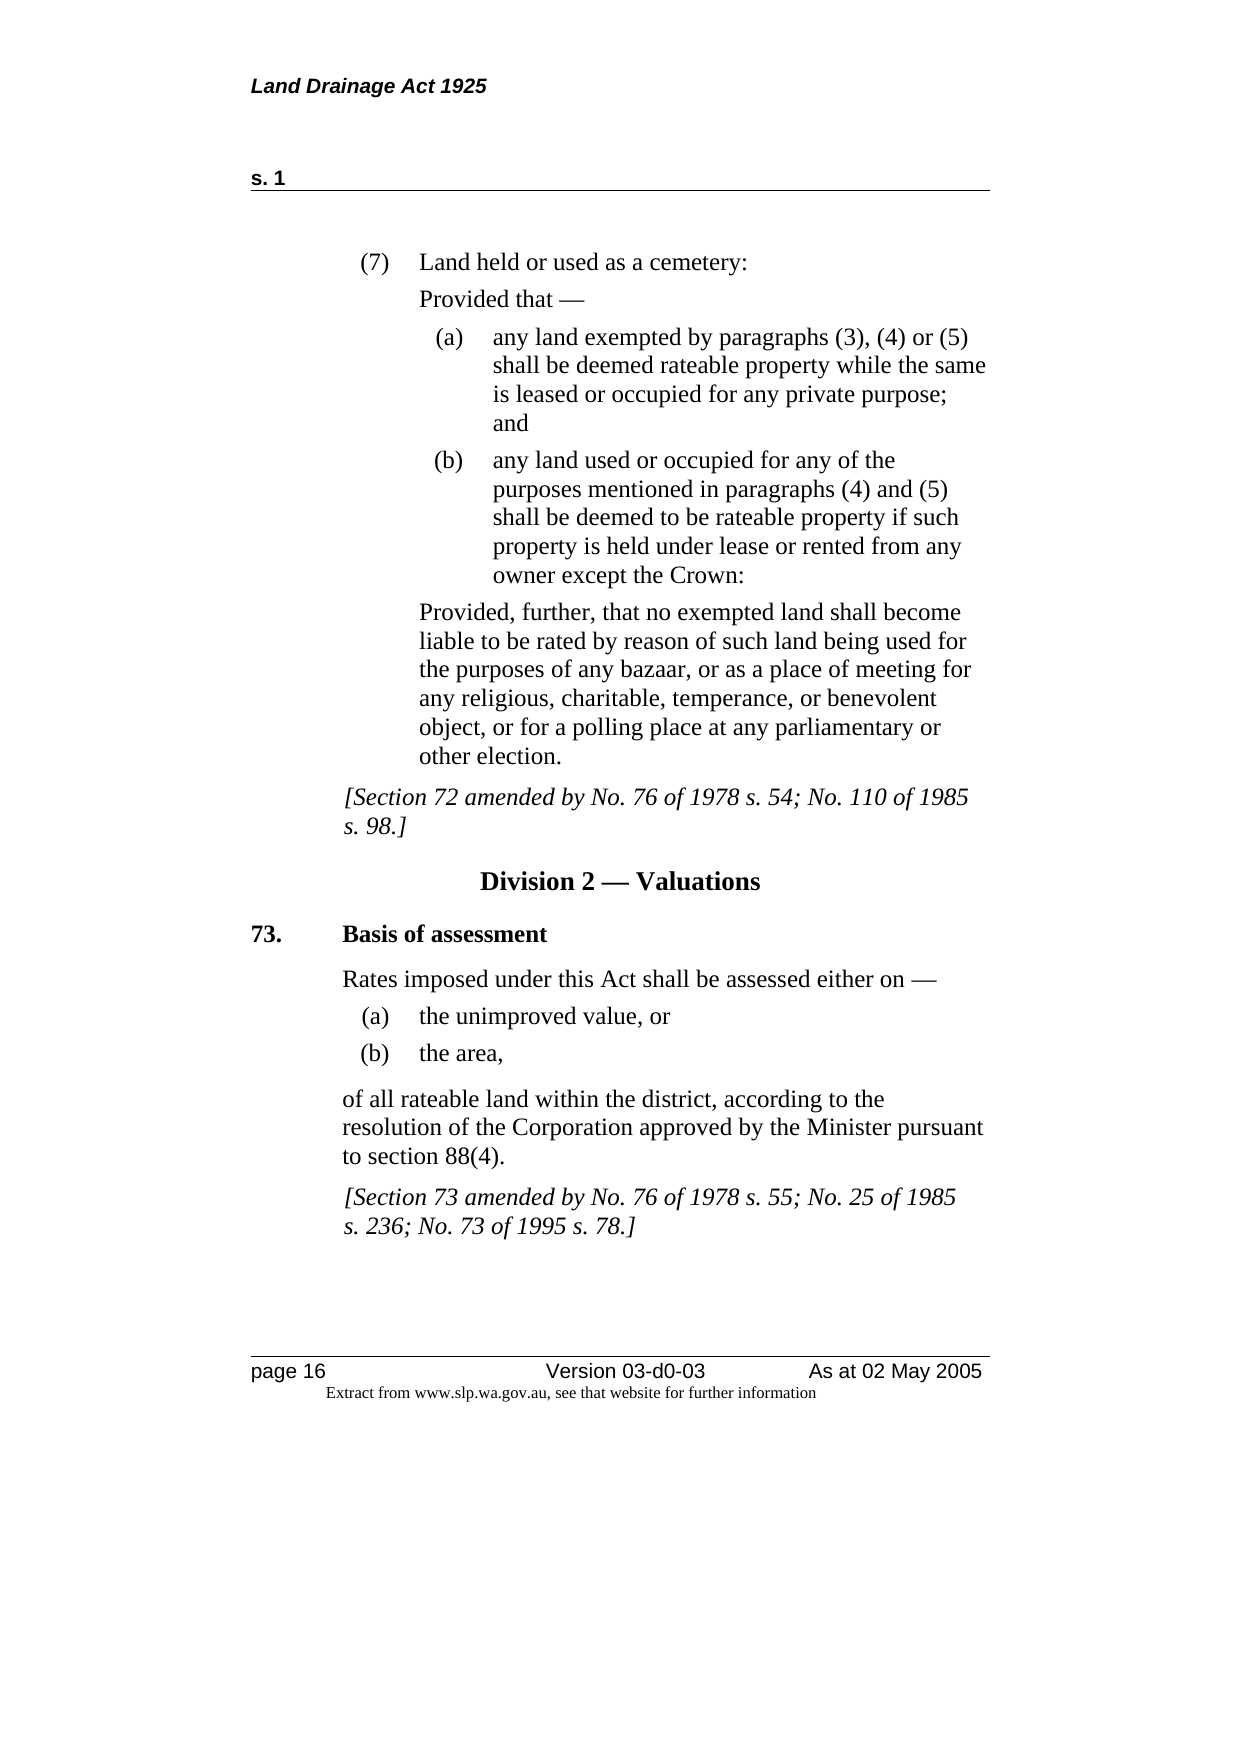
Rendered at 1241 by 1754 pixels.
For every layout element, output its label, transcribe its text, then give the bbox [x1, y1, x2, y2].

text [Section 73 amended by No. 76 of 1978 s. 55; No. 25 of 1985 s. 236; No. 73 of 1995 s. 78.] [251, 1182, 990, 1240]
text of all rateable land within the district, according to the resolution of the Corporation approved by the Minister pursuant to section 88(4). [251, 1084, 990, 1170]
text (b) the area, [251, 1038, 990, 1067]
text Provided, further, that no exempted land shall become liable to be rated by reason of such land being used for the purposes of any bazaar, or as a place of meeting for any religious, charitable, temperance, or benevolent object, or for a polling place at any parliamentary or other election. [251, 597, 990, 769]
text (a) the unimproved value, or [251, 1001, 990, 1030]
subtitle 73. Basis of assessment [251, 919, 990, 947]
text Rates imposed under this Act shall be assessed either on — [251, 964, 990, 993]
subtitle Division 2 — Valuations [251, 864, 990, 896]
text Provided that — [251, 284, 990, 313]
text (b) any land used or occupied for any of the purposes mentioned in paragraphs (4) and (5) shall be deemed to be rateable property if such property is held under lease or rented from any owner except the Crown: [251, 445, 990, 589]
text (a) any land exempted by paragraphs (3), (4) or (5) shall be deemed rateable property while the same is leased or occupied for any private purpose; and [251, 322, 990, 437]
text (7) Land held or used as a cemetery: [251, 247, 990, 276]
text [Section 72 amended by No. 76 of 1978 s. 54; No. 110 of 1985 s. 98.] [251, 782, 990, 839]
